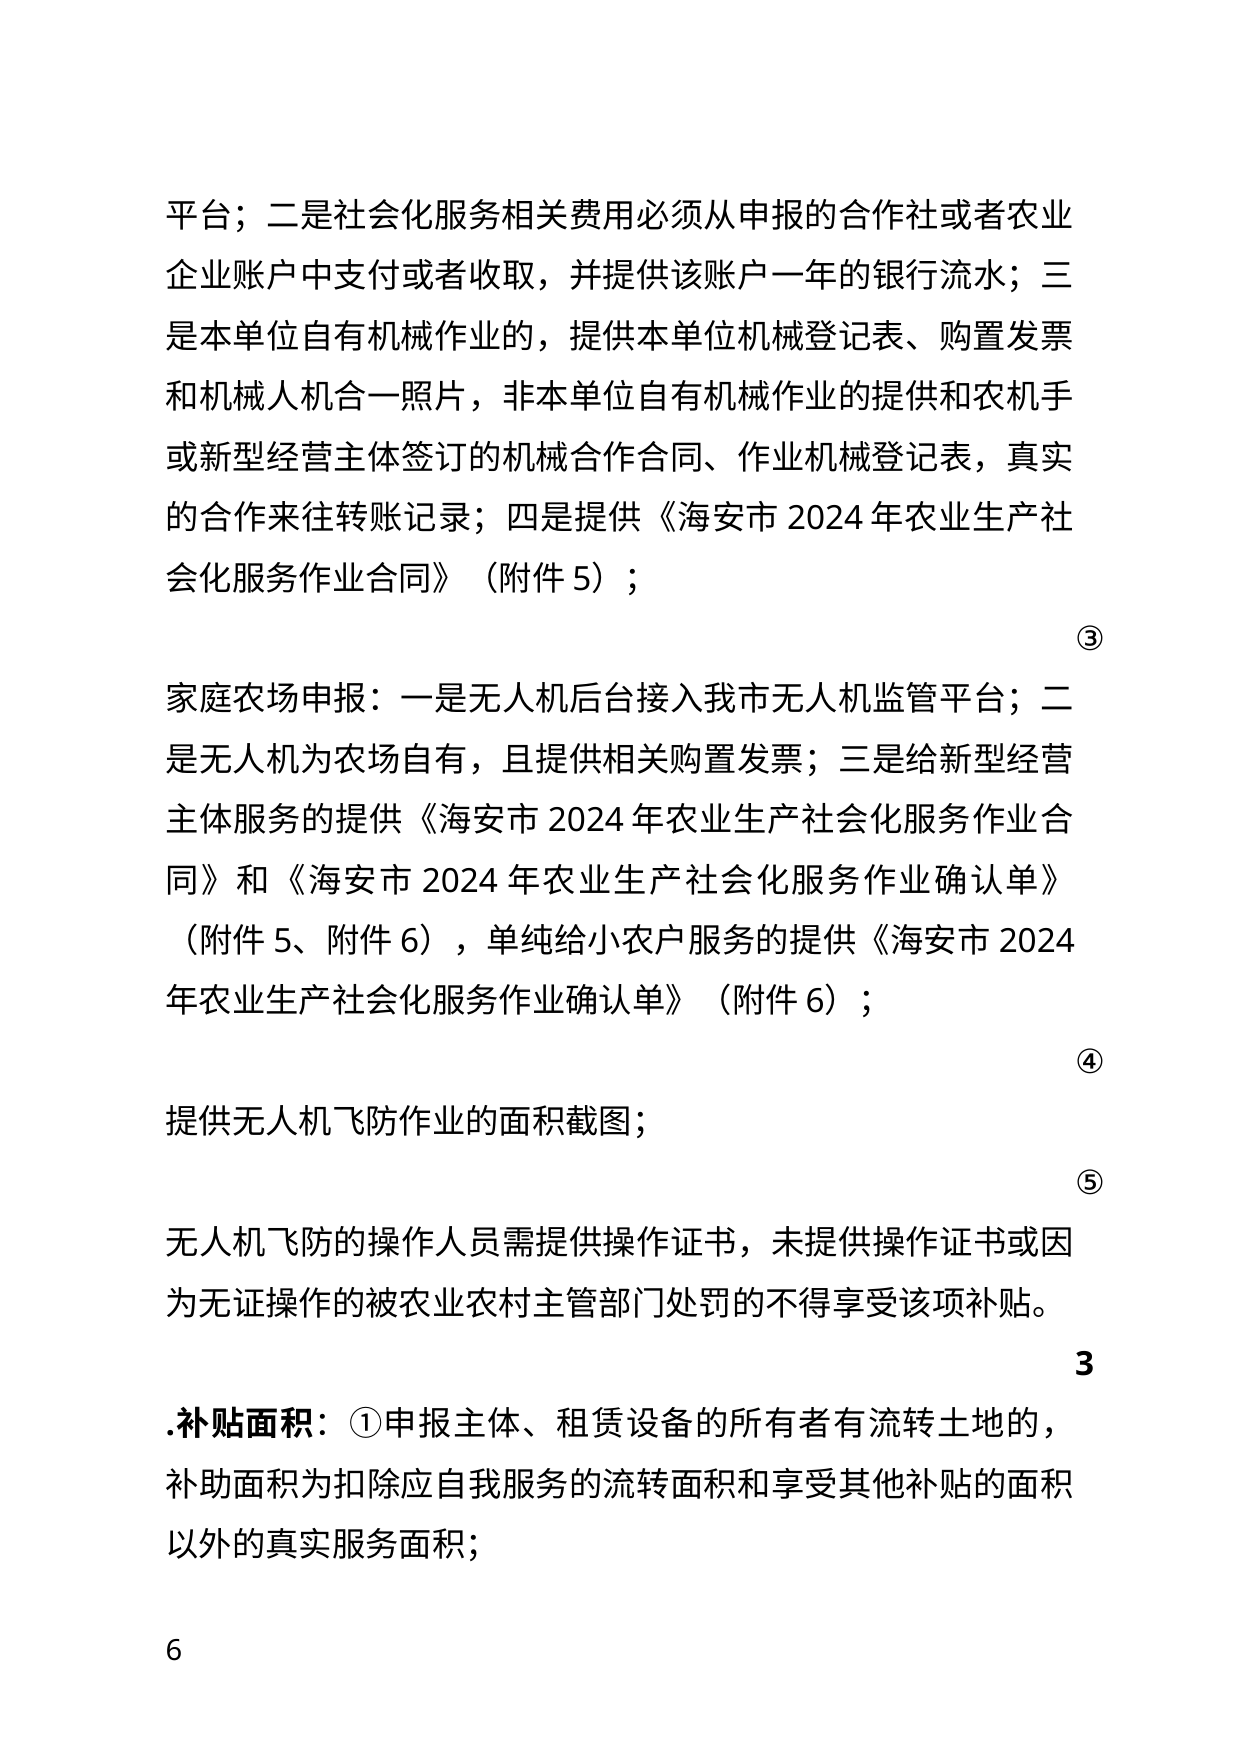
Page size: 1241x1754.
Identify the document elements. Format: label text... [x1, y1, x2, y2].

text ④提供无人机飞防作业的面积截图； [165, 1025, 1075, 1146]
text ⑤无人机飞防的操作人员需提供操作证书，未提供操作证书或因为无证操作的被农业农村主管部门处罚的不得享受该项补贴。 [165, 1146, 1075, 1327]
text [165, 179, 1075, 602]
text 3.补贴面积：①申报主体、租赁设备的所有者有流转土地的，补助面积为扣除应自我服务的流转面积和享受其他补贴的面积以外的真实服务面积； [165, 1327, 1075, 1569]
text ③家庭农场申报：一是无人机后台接入我市无人机监管平台；二是无人机为农场自有，且提供相关购置发票；三是给新型经营主体服务的提供《海安市2024年农业生产社会化服务作业合同》和《海安市2024年农业生产社会化服务作业确认单》（附件5、附件6），单纯给小农户服务的提供《海安市2024年农业生产社会化服务作业确认单》（附件6）； [165, 602, 1075, 1025]
